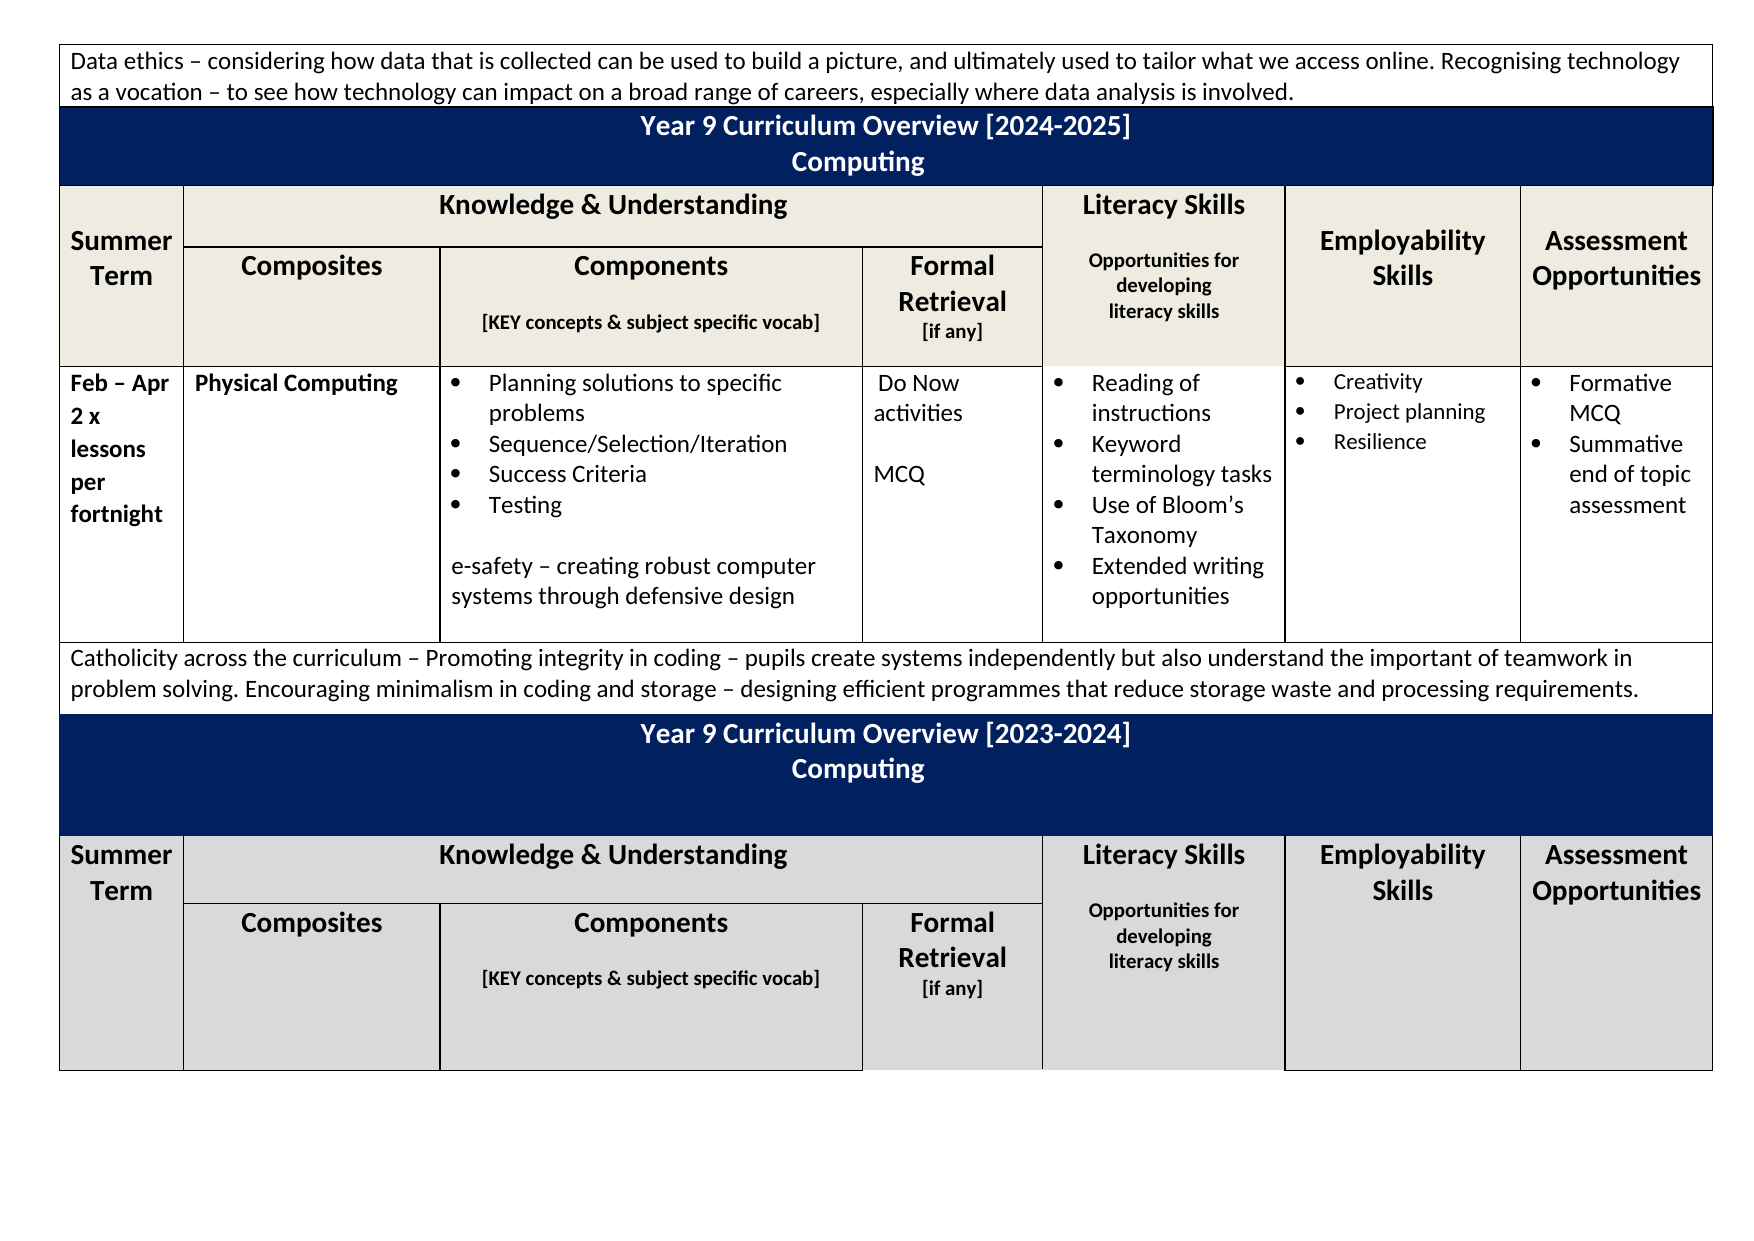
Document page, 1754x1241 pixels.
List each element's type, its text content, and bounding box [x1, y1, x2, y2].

table_cell Formal Retrieval [if any] [863, 248, 1042, 366]
table_cell Summer Term [60, 186, 183, 366]
table_cell Catholicity across the curriculum – Promoting integrity in coding – pupils create systems independently but also understand the important of teamwork in problem solving. Encouraging minimalism in coding and storage – designing efficient programmes that reduce storage waste and processing requirements. [60, 643, 1712, 714]
table_cell Knowledge & Understanding [184, 186, 1042, 246]
table_cell Creativity Project planning Resilience [1286, 367, 1520, 642]
table_cell Planning solutions to specific problems Sequence/Selection/Iteration Success Criteria Testing e-safety – creating robust computer systems through defensive design [441, 367, 862, 642]
table_cell Employability Skills [1286, 186, 1520, 366]
table_cell Do Now activities MCQ [863, 367, 1042, 642]
table_cell Knowledge & Understanding [184, 836, 1042, 903]
table_cell Components [KEY concepts & subject specific vocab] [441, 904, 862, 1070]
table_cell Composites [184, 248, 439, 366]
table_cell Literacy Skills Opportunities for developing literacy skills [1043, 836, 1284, 1070]
table_cell Summer Term [60, 836, 183, 1070]
table_cell Year 9 Curriculum Overview [2023-2024] Computing [60, 715, 1712, 835]
table_cell Formal Retrieval [if any] [863, 904, 1043, 1070]
table_cell Literacy Skills Opportunities for developing literacy skills [1043, 186, 1284, 366]
table_cell Composites [184, 904, 439, 1070]
table_cell Components [KEY concepts & subject specific vocab] [441, 248, 862, 366]
table_cell Reading of instructions Keyword terminology tasks Use of Bloom’s Taxonomy Extended writing opportunities [1043, 366, 1284, 642]
table_cell Physical Computing [184, 367, 439, 642]
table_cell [60, 45, 1712, 106]
table_cell Year 9 Curriculum Overview [2024-2025] Computing [60, 108, 1712, 185]
table_cell Assessment Opportunities [1521, 836, 1712, 1070]
table_cell Employability Skills [1286, 836, 1520, 1070]
table_cell Feb – Apr 2 x lessons per fortnight [60, 367, 183, 642]
table_cell Formative MCQ Summative end of topic assessment [1521, 367, 1712, 642]
table_cell Assessment Opportunities [1521, 186, 1712, 366]
